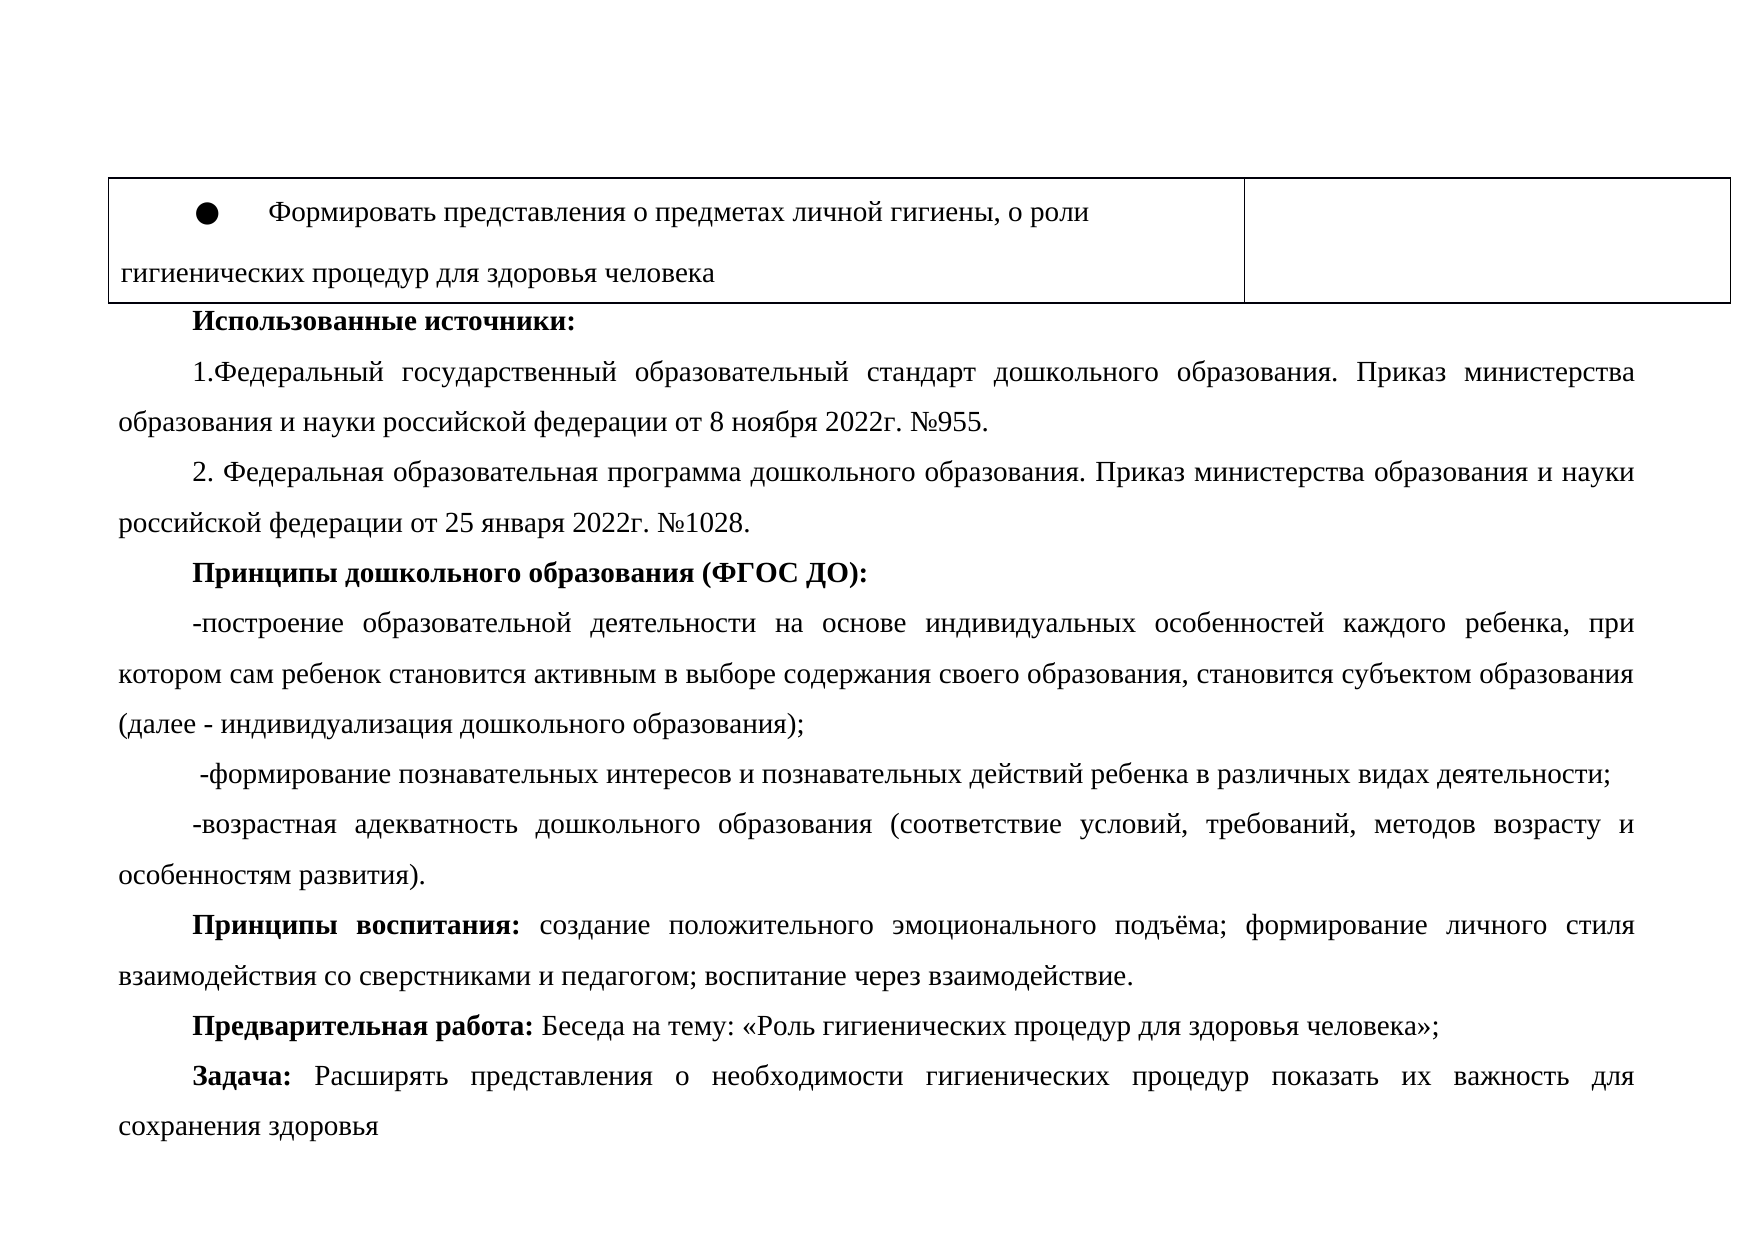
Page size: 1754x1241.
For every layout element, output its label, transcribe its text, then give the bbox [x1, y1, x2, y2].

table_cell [109, 179, 1244, 302]
text Принципы воспитания: создание положительного эмоционального подъёма; формирование личного стиля взаимодействия со сверстниками и педагогом; воспитание через взаимодействие. [118, 907, 1636, 991]
text -возрастная адекватность дошкольного образования (соответствие условий, требований, методов возрасту и особенностям развития). [118, 807, 1636, 891]
text Предварительная работа: Беседа на тему: «Роль гигиенических процедур для здоровья человека»; [118, 1008, 1636, 1041]
text Использованные источники: [118, 304, 1636, 337]
text -формирование познавательных интересов и познавательных действий ребенка в различных видах деятельности; [118, 756, 1636, 790]
text Принципы дошкольного образования (ФГОС ДО): [118, 555, 1636, 589]
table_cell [1245, 179, 1730, 302]
text Задача: Расширять представления о необходимости гигиенических процедур показать их важность для сохранения здоровья [118, 1058, 1636, 1142]
text 2. Федеральная образовательная программа дошкольного образования. Приказ министерства образования и науки российской федерации от 25 января 2022г. №1028. [118, 454, 1636, 538]
text -построение образовательной деятельности на основе индивидуальных особенностей каждого ребенка, при котором сам ребенок становится активным в выборе содержания своего образования, становится субъектом образования (далее - индивидуализация дошкольного образования); [118, 605, 1636, 739]
text 1.Федеральный государственный образовательный стандарт дошкольного образования. Приказ министерства образования и науки российской федерации от 8 ноября 2022г. №955. [118, 354, 1636, 438]
